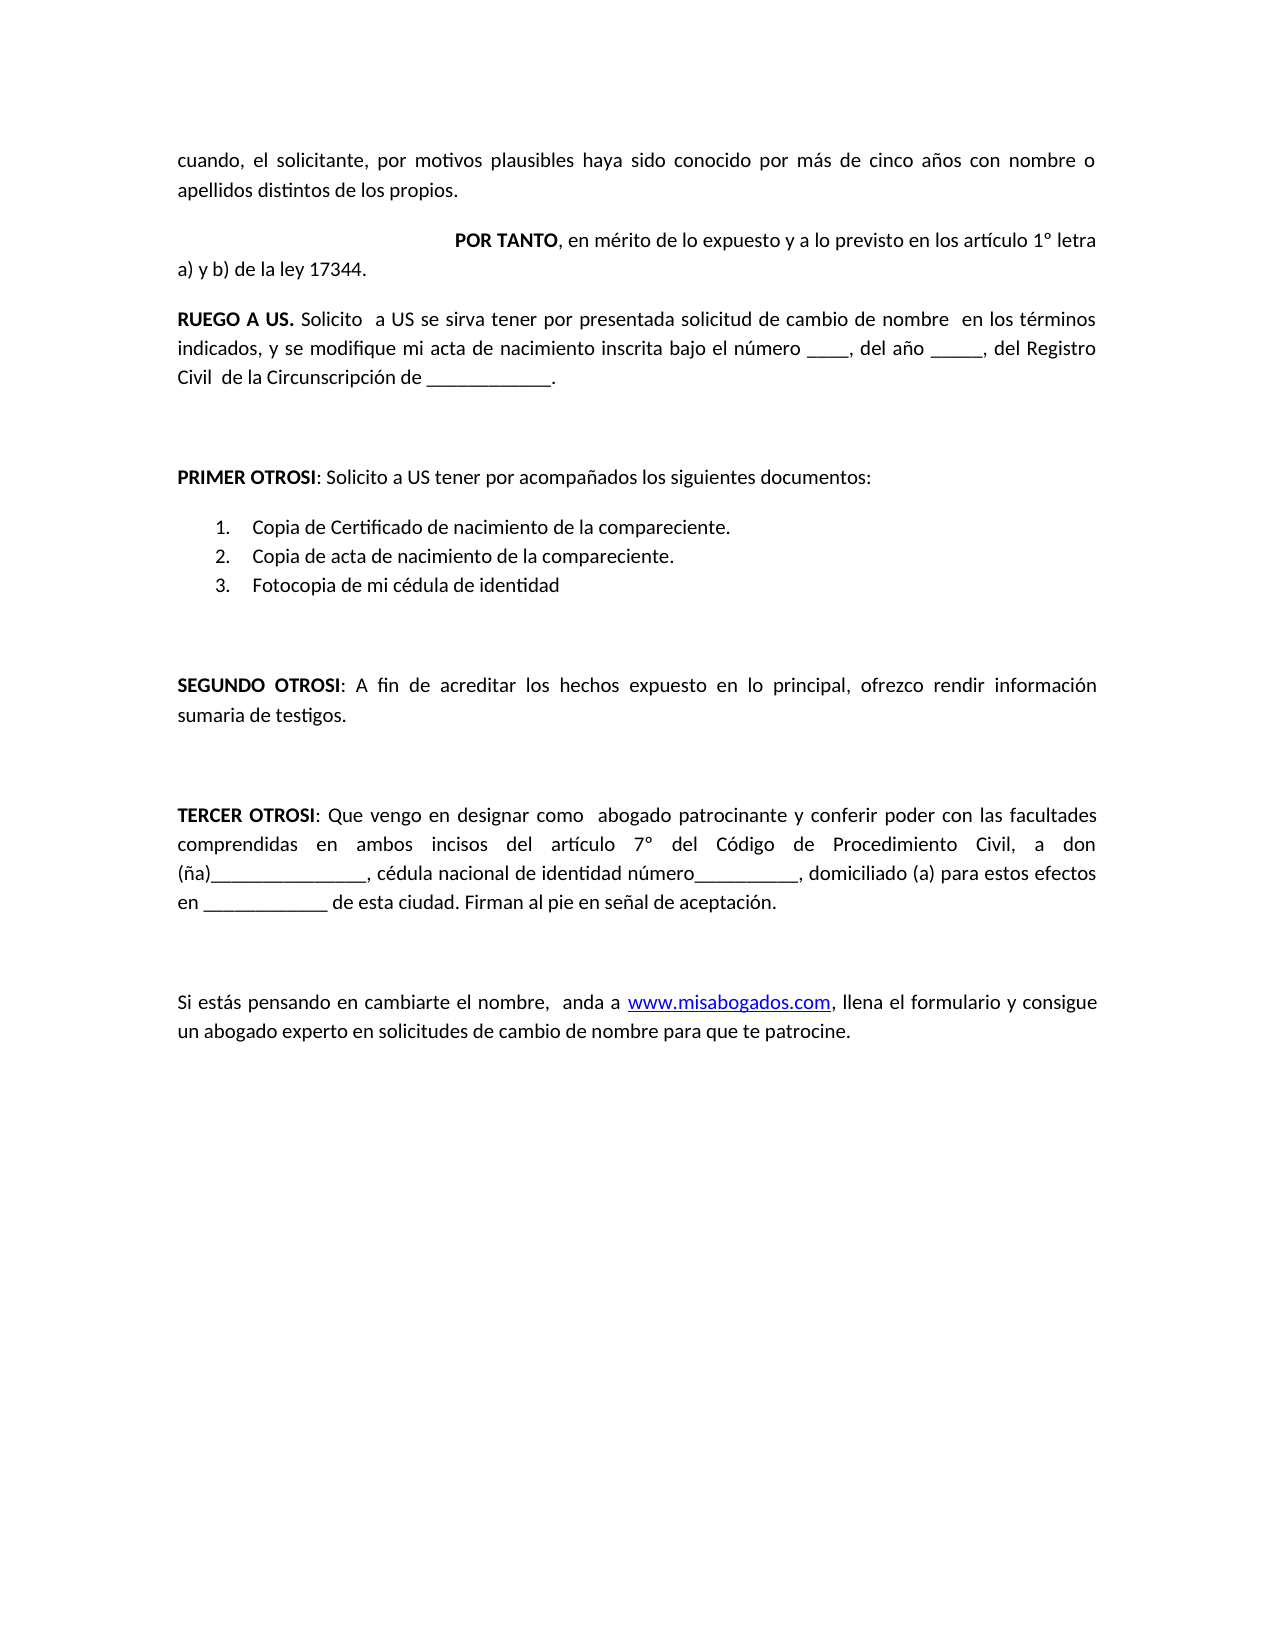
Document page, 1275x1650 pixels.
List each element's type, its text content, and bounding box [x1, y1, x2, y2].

text PRIMER OTROSI: Solicito a US tener por acompañados los siguientes documentos: [177, 464, 1098, 490]
text RUEGO A US. Solicito a US se sirva tener por presentada solicitud de cambio de nombre en los términos indicados, y se modifique mi acta de nacimiento inscrita bajo el número ____, del año _____, del Registro Civil de la Circunscripción de ____________. [177, 306, 1098, 390]
text Si estás pensando en cambiarte el nombre, anda a www.misabogados.com, llena el formulario y consigue un abogado experto en solicitudes de cambio de nombre para que te patrocine. [177, 989, 1098, 1044]
list Fotocopia de mi cédula de identidad [215, 573, 1098, 598]
text POR TANTO, en mérito de lo expuesto y a lo previsto en los artículo 1º letra a) y b) de la ley 17344. [177, 227, 1098, 281]
text SEGUNDO OTROSI: A fin de acreditar los hechos expuesto en lo principal, ofrezco rendir información sumaria de testigos. [177, 673, 1098, 727]
list Copia de Certificado de nacimiento de la compareciente. [215, 514, 1098, 540]
text TERCER OTROSI: Que vengo en designar como abogado patrocinante y conferir poder con las facultades comprendidas en ambos incisos del artículo 7º del Código de Procedimiento Civil, a don (ña)_______________, cédula nacional de identidad número__________, domiciliado (a) para estos efectos en ____________ de esta ciudad. Firman al pie en señal de aceptación. [177, 802, 1098, 915]
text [177, 148, 1098, 202]
list Copia de acta de nacimiento de la compareciente. [215, 543, 1098, 569]
